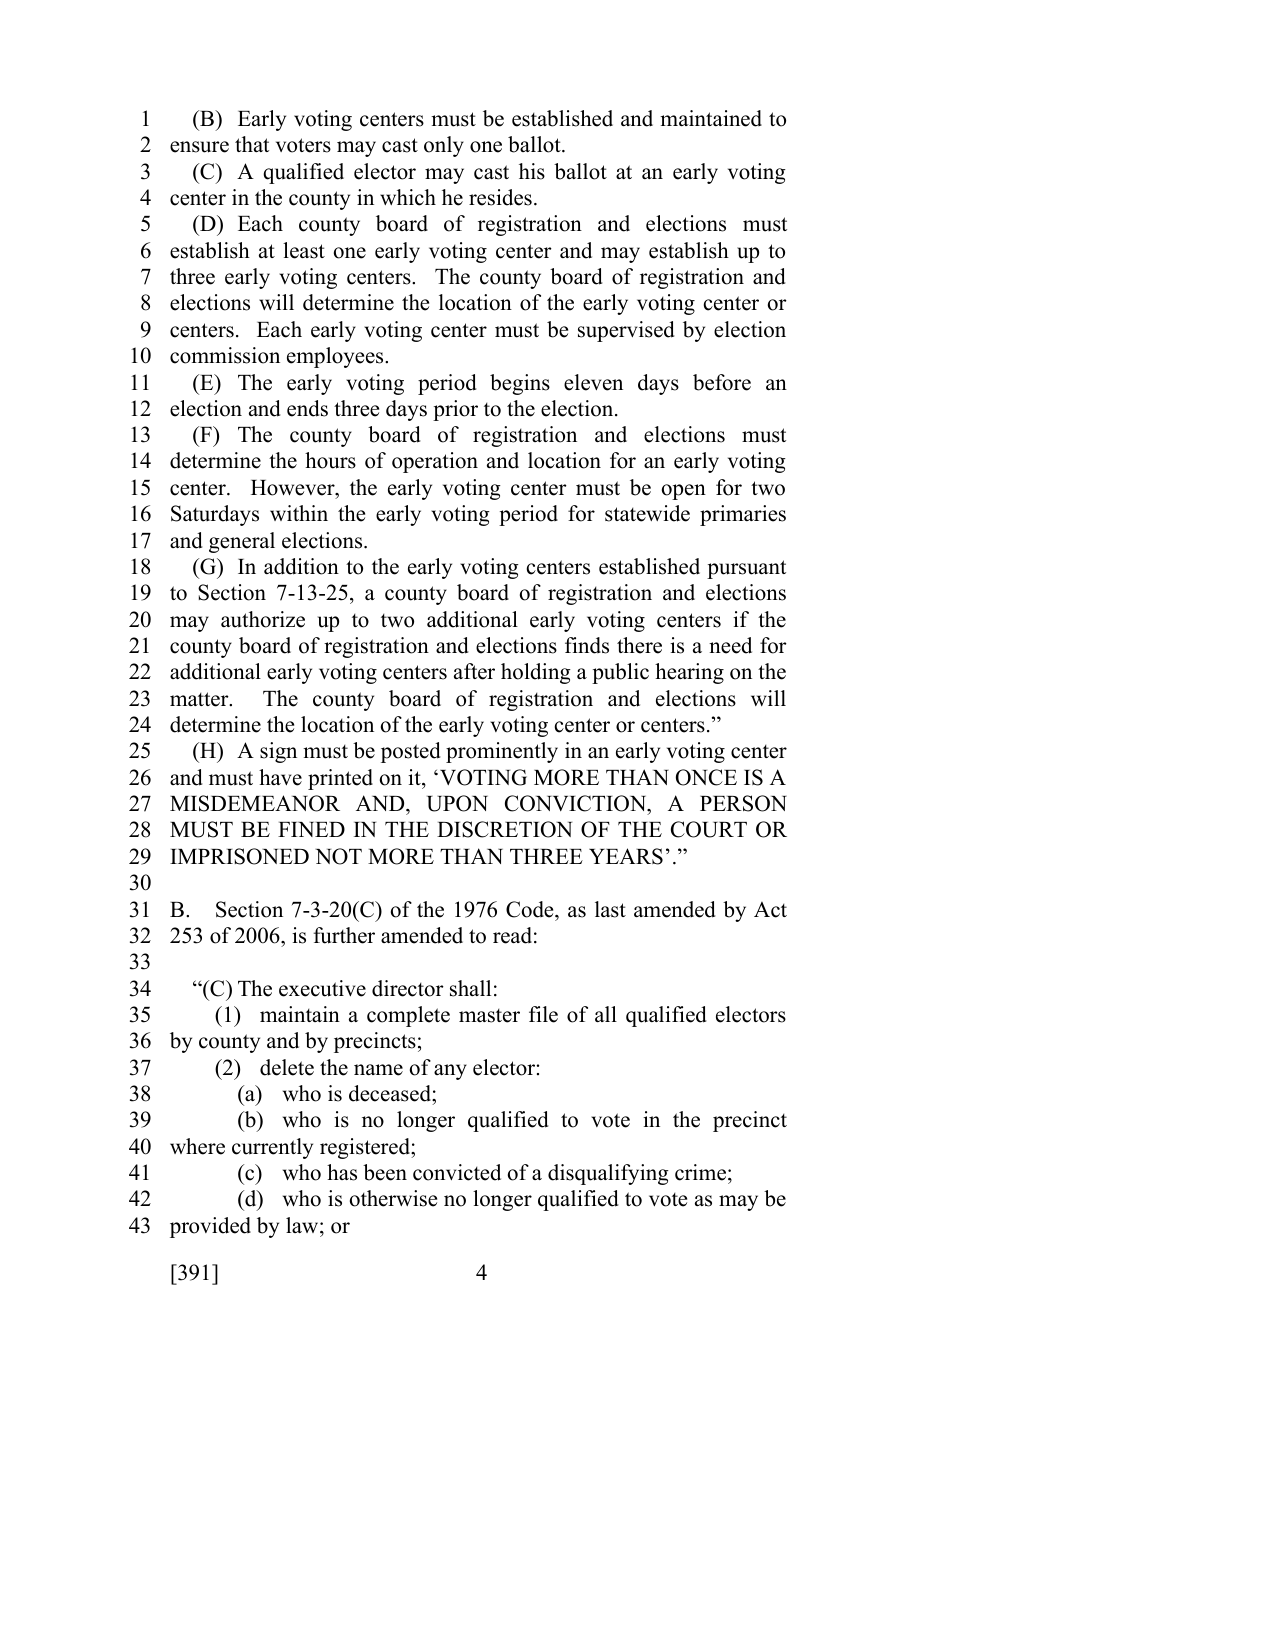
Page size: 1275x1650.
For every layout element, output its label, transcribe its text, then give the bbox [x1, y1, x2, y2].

text (c) who has been convicted of a disqualifying crime; [169, 1159, 787, 1186]
text (F) The county board of registration and elections must determine the hours of operation and location for an early voting center. However, the early voting center must be open for two Saturdays within the early voting period for statewide primaries and general elections. [169, 421, 787, 553]
text (H) A sign must be posted prominently in an early voting center and must have printed on it, ‘VOTING MORE THAN ONCE IS A MISDEMEANOR AND, UPON CONVICTION, A PERSON MUST BE FINED IN THE DISCRETION OF THE COURT OR IMPRISONED NOT MORE THAN THREE YEARS’.” [169, 737, 787, 869]
text “(C) The executive director shall: [169, 975, 787, 1001]
text (E) The early voting period begins eleven days before an election and ends three days prior to the election. [169, 368, 787, 421]
text (a) who is deceased; [169, 1080, 787, 1106]
text B. Section 7-3-20(C) of the 1976 Code, as last amended by Act 253 of 2006, is further amended to read: [169, 896, 787, 948]
text (B) Early voting centers must be established and maintained to ensure that voters may cast only one ballot. [169, 105, 787, 158]
text (1) maintain a complete master file of all qualified electors by county and by precincts; [169, 1001, 787, 1054]
text (C) A qualified elector may cast his ballot at an early voting center in the county in which he resides. [169, 158, 787, 210]
text (b) who is no longer qualified to vote in the precinct where currently registered; [169, 1106, 787, 1159]
text (2) delete the name of any elector: [169, 1054, 787, 1080]
text (D) Each county board of registration and elections must establish at least one early voting center and may establish up to three early voting centers. The county board of registration and elections will determine the location of the early voting center or centers. Each early voting center must be supervised by election commission employees. [169, 210, 787, 368]
text (d) who is otherwise no longer qualified to vote as may be provided by law; or [169, 1186, 787, 1238]
text (G) In addition to the early voting centers established pursuant to Section 7-13-25, a county board of registration and elections may authorize up to two additional early voting centers if the county board of registration and elections finds there is a need for additional early voting centers after holding a public hearing on the matter. The county board of registration and elections will determine the location of the early voting center or centers.” [169, 553, 787, 737]
